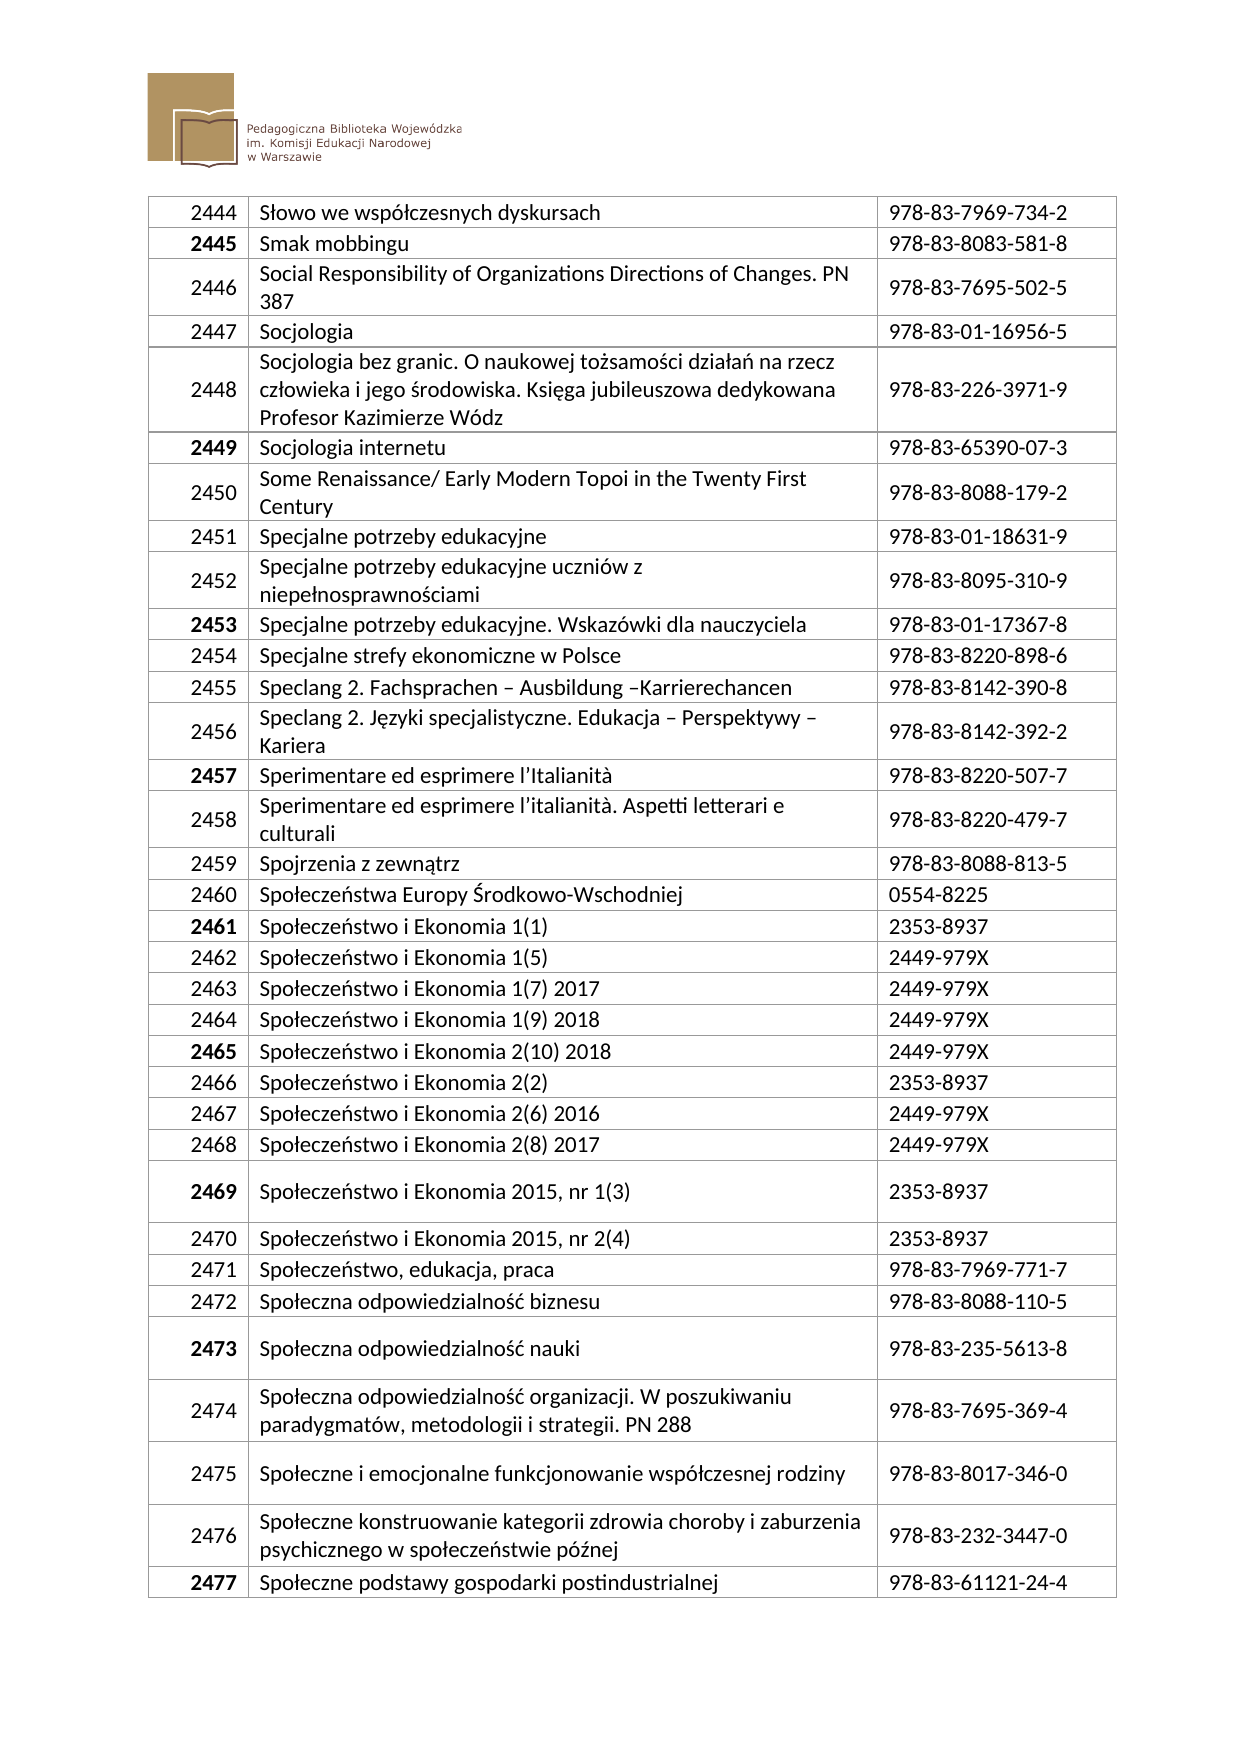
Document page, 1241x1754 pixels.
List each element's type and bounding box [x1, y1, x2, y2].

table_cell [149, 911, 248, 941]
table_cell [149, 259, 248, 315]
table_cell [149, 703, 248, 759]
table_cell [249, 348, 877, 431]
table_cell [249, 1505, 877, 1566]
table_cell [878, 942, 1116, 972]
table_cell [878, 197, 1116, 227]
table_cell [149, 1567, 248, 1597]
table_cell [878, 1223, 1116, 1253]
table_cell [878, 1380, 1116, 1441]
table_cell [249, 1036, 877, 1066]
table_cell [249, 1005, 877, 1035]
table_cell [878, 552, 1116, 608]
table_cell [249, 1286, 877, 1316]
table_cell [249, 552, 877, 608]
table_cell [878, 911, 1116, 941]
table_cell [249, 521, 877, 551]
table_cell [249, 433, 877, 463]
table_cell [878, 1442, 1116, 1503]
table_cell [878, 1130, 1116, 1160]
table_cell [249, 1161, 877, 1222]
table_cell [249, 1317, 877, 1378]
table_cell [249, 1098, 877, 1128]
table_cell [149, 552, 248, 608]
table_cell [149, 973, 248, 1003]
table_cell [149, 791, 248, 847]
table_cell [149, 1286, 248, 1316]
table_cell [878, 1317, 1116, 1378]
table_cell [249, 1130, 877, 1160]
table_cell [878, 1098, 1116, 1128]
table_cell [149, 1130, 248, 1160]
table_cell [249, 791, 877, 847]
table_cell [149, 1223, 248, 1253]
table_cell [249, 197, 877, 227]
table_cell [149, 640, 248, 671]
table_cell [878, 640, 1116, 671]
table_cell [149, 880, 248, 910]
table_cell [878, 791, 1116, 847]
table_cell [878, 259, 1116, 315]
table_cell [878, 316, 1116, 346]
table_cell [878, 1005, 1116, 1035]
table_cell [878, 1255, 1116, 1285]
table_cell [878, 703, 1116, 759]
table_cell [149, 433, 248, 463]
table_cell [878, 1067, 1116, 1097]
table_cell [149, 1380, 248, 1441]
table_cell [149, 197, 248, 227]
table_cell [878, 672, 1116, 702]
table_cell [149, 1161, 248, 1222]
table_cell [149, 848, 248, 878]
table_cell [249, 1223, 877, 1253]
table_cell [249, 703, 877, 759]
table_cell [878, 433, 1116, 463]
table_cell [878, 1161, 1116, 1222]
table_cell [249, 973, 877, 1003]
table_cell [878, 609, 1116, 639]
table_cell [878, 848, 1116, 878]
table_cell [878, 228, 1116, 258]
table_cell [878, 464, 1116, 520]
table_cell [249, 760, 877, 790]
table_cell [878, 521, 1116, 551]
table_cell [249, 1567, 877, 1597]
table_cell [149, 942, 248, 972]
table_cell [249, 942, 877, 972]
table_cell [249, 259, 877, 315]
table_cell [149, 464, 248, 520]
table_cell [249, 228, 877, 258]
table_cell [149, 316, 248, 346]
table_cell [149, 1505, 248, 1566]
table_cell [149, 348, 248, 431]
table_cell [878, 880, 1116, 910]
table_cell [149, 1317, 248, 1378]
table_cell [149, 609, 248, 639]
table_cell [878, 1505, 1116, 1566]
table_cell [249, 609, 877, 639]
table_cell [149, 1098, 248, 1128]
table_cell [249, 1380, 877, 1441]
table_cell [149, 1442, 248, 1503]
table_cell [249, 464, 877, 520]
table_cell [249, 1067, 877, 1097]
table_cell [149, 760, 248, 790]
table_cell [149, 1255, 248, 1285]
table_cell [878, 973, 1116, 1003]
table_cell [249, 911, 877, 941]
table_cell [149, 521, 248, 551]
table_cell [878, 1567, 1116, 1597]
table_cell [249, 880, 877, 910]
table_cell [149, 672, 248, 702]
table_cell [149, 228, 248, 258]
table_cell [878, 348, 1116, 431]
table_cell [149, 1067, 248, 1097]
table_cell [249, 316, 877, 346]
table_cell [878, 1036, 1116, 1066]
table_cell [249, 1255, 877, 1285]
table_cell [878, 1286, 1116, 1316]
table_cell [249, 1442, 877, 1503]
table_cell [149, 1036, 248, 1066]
picture [147, 73, 462, 168]
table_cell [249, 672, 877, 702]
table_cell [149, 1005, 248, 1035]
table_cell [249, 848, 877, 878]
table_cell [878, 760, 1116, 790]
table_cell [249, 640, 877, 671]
